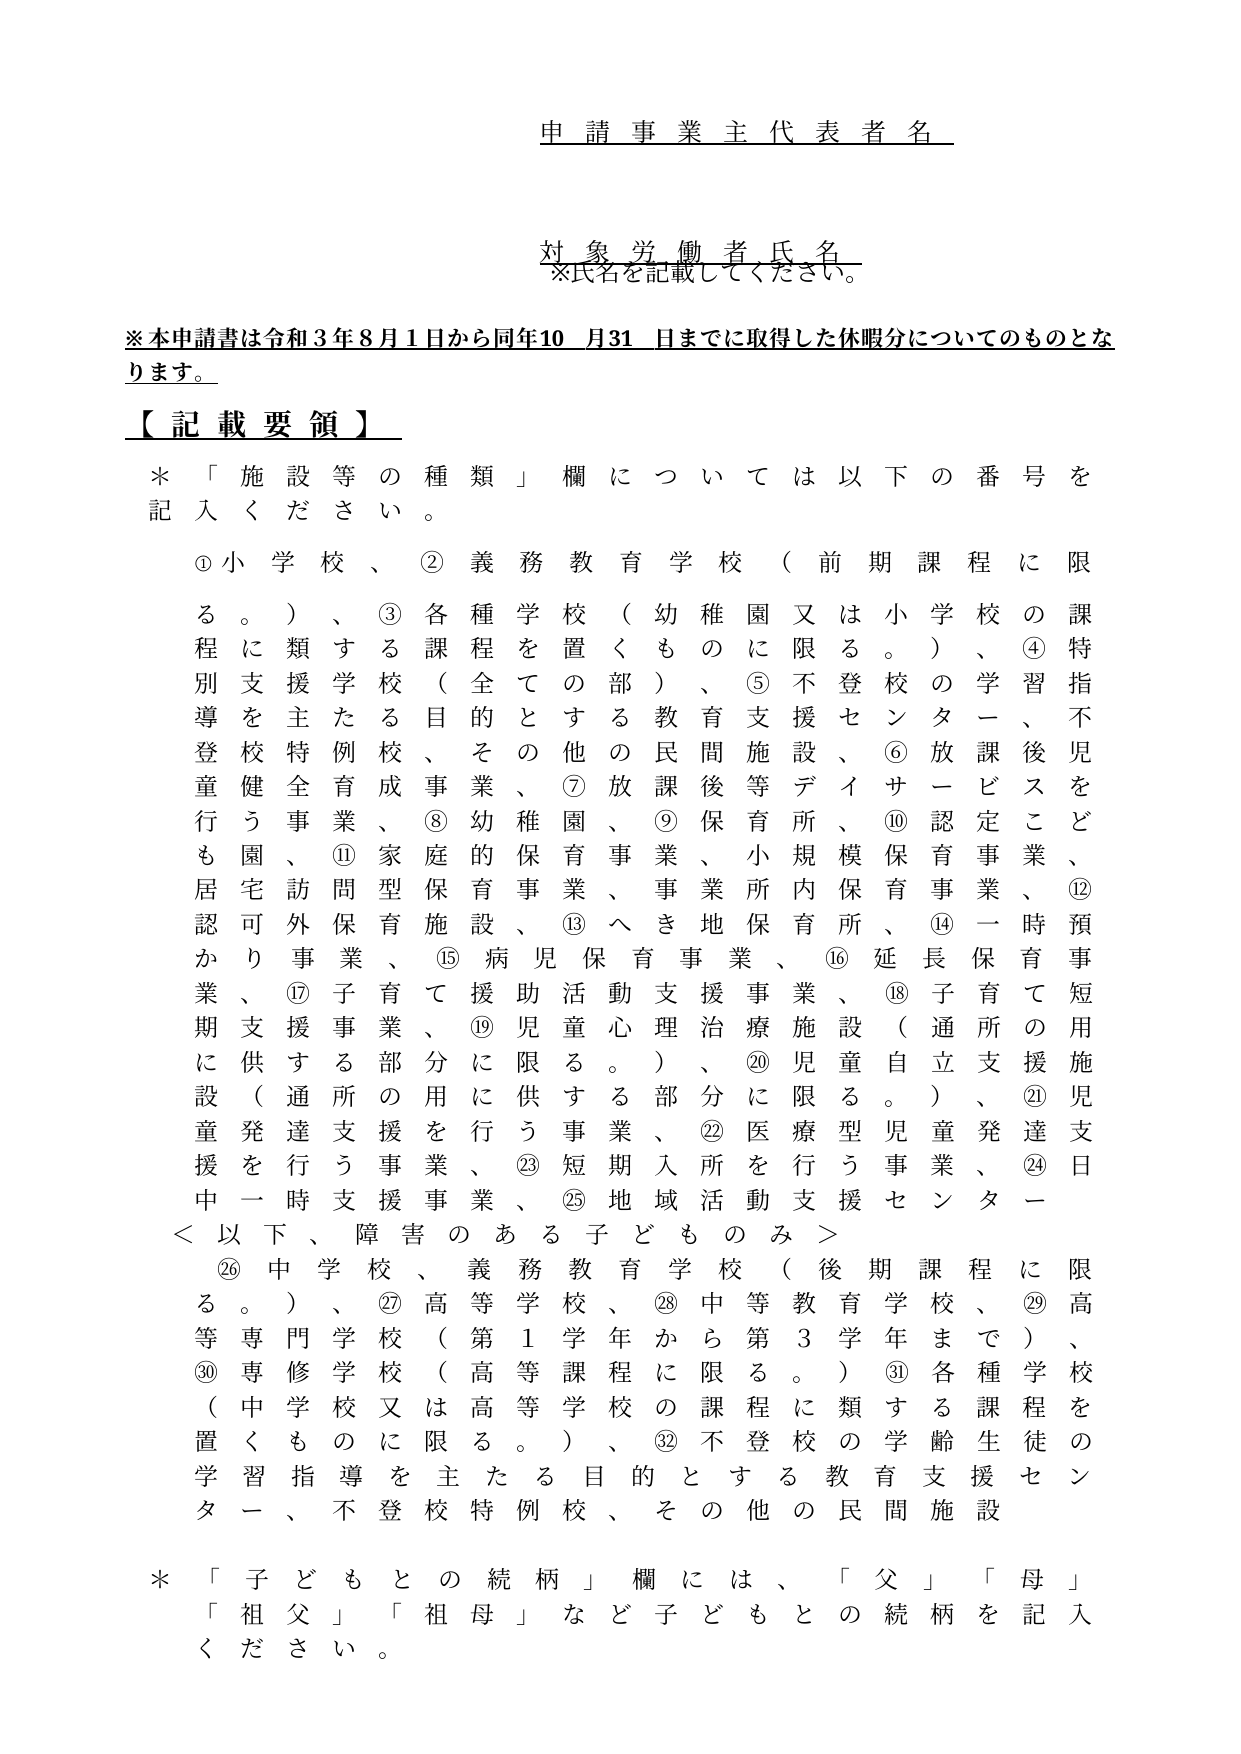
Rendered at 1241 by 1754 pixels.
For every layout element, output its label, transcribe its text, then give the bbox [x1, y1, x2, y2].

text 対象労働者氏名 [125, 216, 1115, 285]
text ※本申請書は令和３年８月１日から同年10月31日までに取得した休暇分についてのものとなります。 [125, 320, 1115, 348]
text ①小学校、②義務教育学校（前期課程に限る。）、③各種学校（幼稚園又は小学校の課程に類する課程を置くものに限る。）、④特別支援学校（全ての部）、⑤不登校の学習指導を主たる目的とする教育支援センター、不登校特例校、その他の民間施設、⑥放課後児童健全育成事業、⑦放課後等デイサービスを行う事業、⑧幼稚園、⑨保育所、⑩認定こども園、⑪家庭的保育事業、小規模保育事業、居宅訪問型保育事業、事業所内保育事業、⑫認可外保育施設、⑬へき地保育所、⑭一時預かり事業、⑮病児保育事業、⑯延長保育事業、⑰子育て援助活動支援事業、⑱子育て短期支援事業、⑲児童心理治療施設（通所の用に供する部分に限る。）、⑳児童自立支援施設（通所の用に供する部分に限る。）、㉑児童発達支援を行う事業、㉒医療型児童発達支援を行う事業、㉓短期入所を行う事業、㉔日中一時支援事業、㉕地域活動支援センター [183, 527, 1115, 1216]
text ㉖中学校、義務教育学校（後期課程に限る。）、㉗高等学校、㉘中等教育学校、㉙高等専門学校（第１学年から第３学年まで）、㉚専修学校（高等課程に限る。）㉛各種学校（中学校又は高等学校の課程に類する課程を置くものに限る。）、㉜不登校の学齢生徒の学習指導を主たる目的とする教育支援センター、不登校特例校、その他の民間施設 [183, 1251, 1115, 1526]
text 申請事業主代表者名 [125, 96, 1115, 165]
text ※本申請書は令和３年８月１日から同年10月31日までに取得した休暇分についてのものとなります。 [125, 350, 1115, 389]
text ＊「子どもとの続柄」欄には、「父」「母」「祖父」「祖母」など子どもとの続柄を記入ください。 [137, 1561, 1115, 1664]
text 【記載要領】 [125, 389, 1115, 458]
text ＜以下、障害のある子どものみ＞ [125, 1216, 1115, 1251]
text ＊「施設等の種類」欄については以下の番号を記入ください。 [148, 458, 1115, 527]
